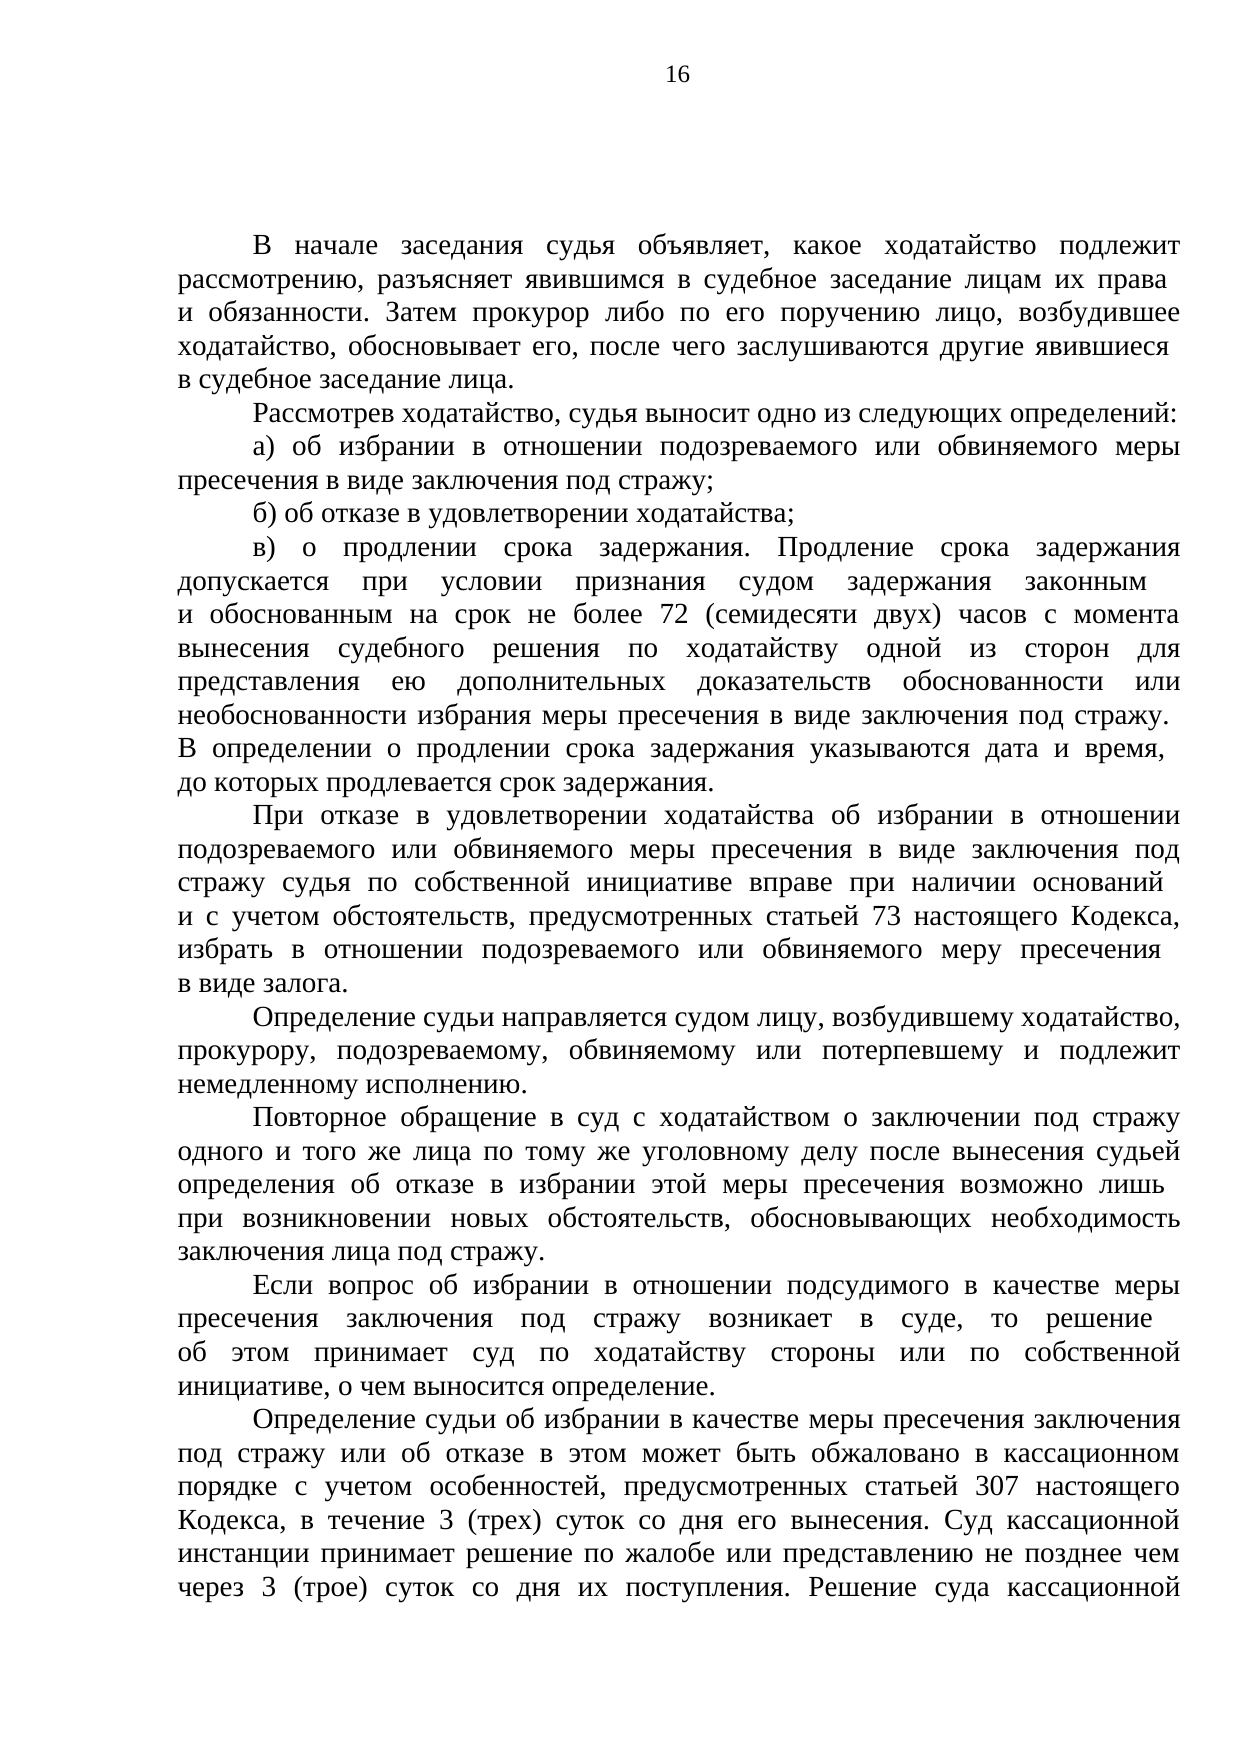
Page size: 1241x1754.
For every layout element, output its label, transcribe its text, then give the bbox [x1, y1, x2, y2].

text Определение судьи направляется судом лицу, возбудившему ходатайство, прокурору, подозреваемому, обвиняемому или потерпевшему и подлежит немедленному исполнению. [177, 999, 1181, 1099]
text в) о продлении срока задержания. Продление срока задержания допускается при условии признания судом задержания законным и обоснованным на срок не более 72 (семидесяти двух) часов с момента вынесения судебного решения по ходатайству одной из сторон для представления ею дополнительных доказательств обоснованности или необоснованности избрания меры пресечения в виде заключения под стражу. В определении о продлении срока задержания указываются дата и время, до которых продлевается срок задержания. [177, 529, 1181, 797]
text При отказе в удовлетворении ходатайства об избрании в отношении подозреваемого или обвиняемого меры пресечения в виде заключения под стражу судья по собственной инициативе вправе при наличии оснований и с учетом обстоятельств, предусмотренных статьей 73 настоящего Кодекса, избрать в отношении подозреваемого или обвиняемого меру пресечения в виде залога. [177, 797, 1181, 999]
text В начале заседания судья объявляет, какое ходатайство подлежит рассмотрению, разъясняет явившимся в судебное заседание лицам их права и обязанности. Затем прокурор либо по его поручению лицо, возбудившее ходатайство, обосновывает его, после чего заслушиваются другие явившиеся в судебное заседание лица. [177, 227, 1181, 395]
text а) об избрании в отношении подозреваемого или обвиняемого меры пресечения в виде заключения под стражу; [177, 428, 1181, 496]
text Рассмотрев ходатайство, судья выносит одно из следующих определений: [177, 395, 1181, 428]
text Повторное обращение в суд с ходатайством о заключении под стражу одного и того же лица по тому же уголовному делу после вынесения судьей определения об отказе в избрании этой меры пресечения возможно лишь при возникновении новых обстоятельств, обосновывающих необходимость заключения лица под стражу. [177, 1099, 1181, 1267]
text б) об отказе в удовлетворении ходатайства; [177, 496, 1181, 529]
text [177, 1401, 1181, 1602]
text Если вопрос об избрании в отношении подсудимого в качестве меры пресечения заключения под стражу возникает в суде, то решение об этом принимает суд по ходатайству стороны или по собственной инициативе, о чем выносится определение. [177, 1267, 1181, 1401]
